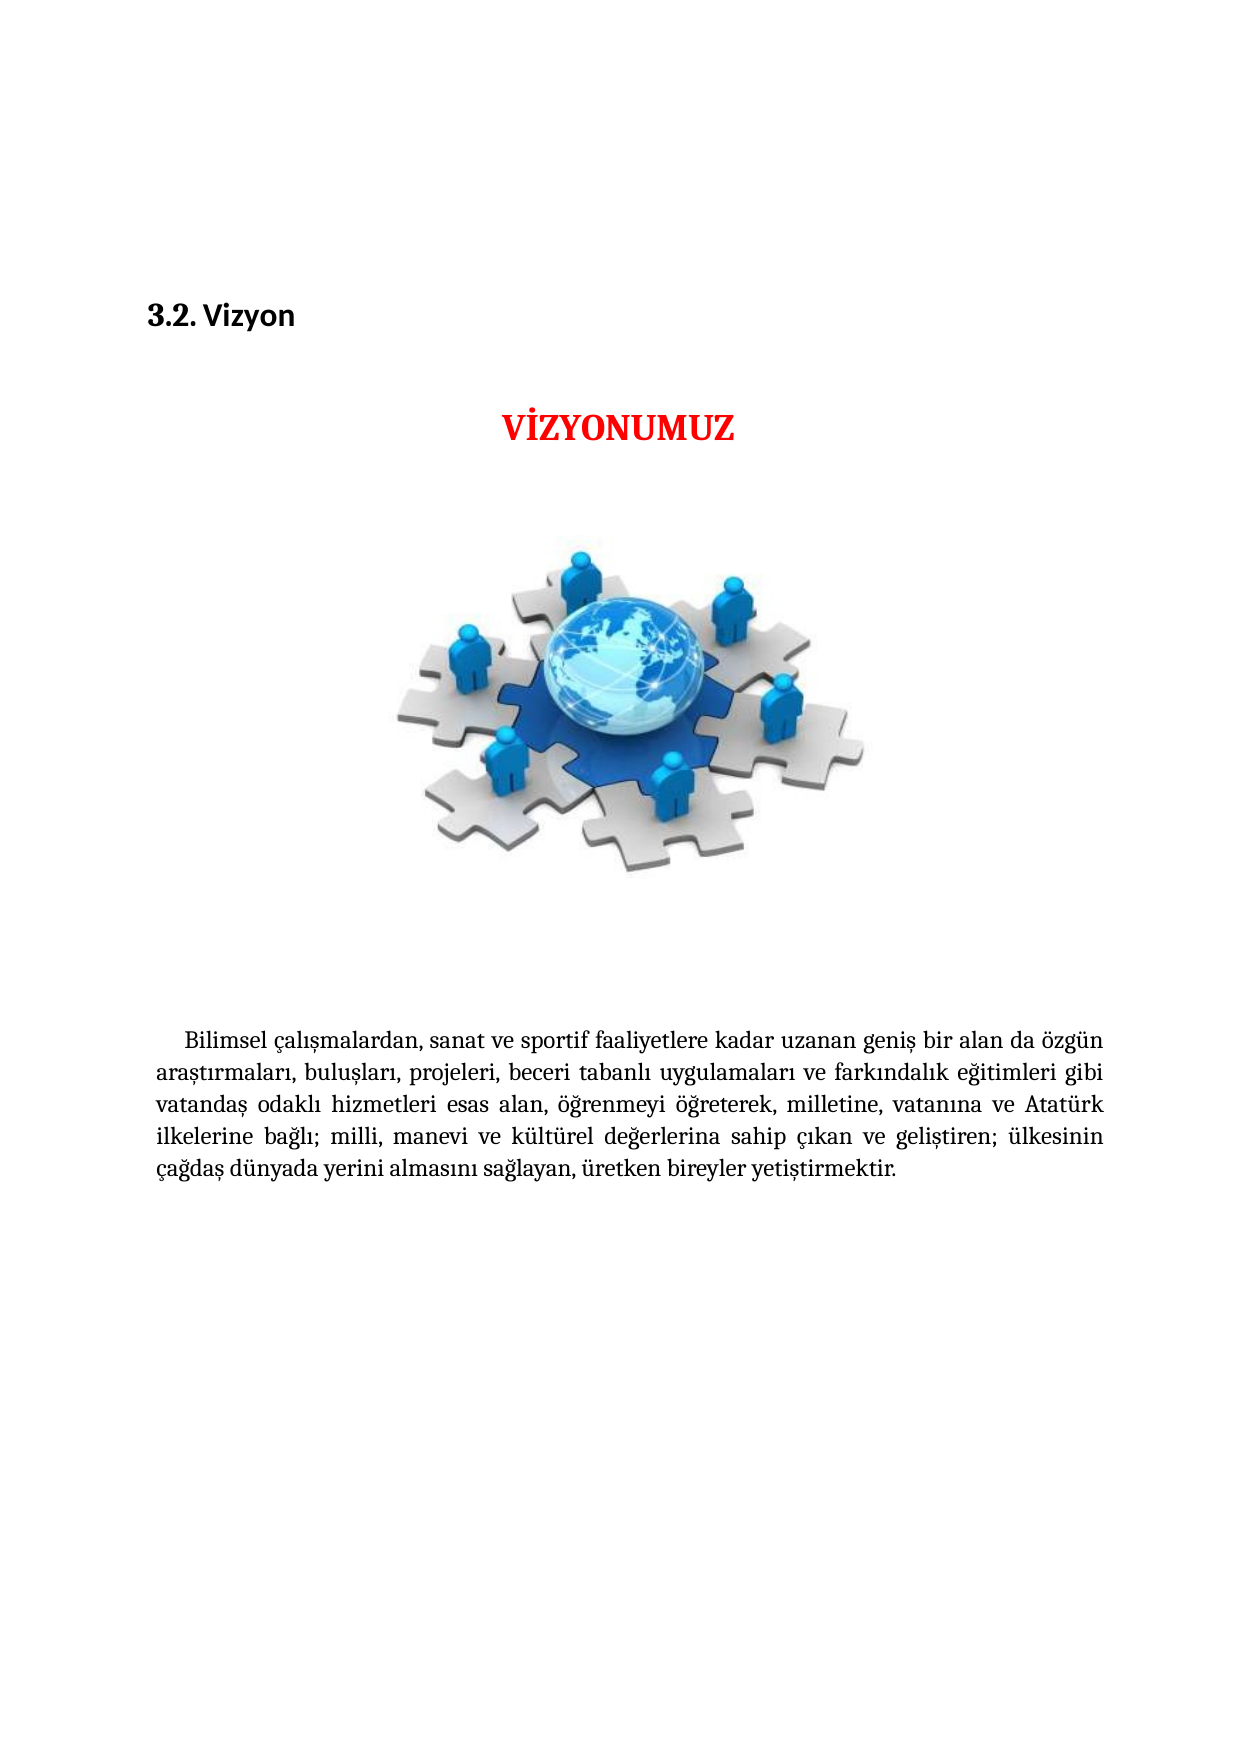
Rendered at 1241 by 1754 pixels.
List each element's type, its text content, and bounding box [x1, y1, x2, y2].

subtitle Vizyon [148, 294, 1105, 335]
text Bilimsel çalışmalardan, sanat ve sportif faaliyetlere kadar uzanan geniş bir alan da özgün araştırmaları, buluşları, projeleri, beceri tabanlı uygulamaları ve farkındalık eğitimleri gibi vatandaş odaklı hizmetleri esas alan, öğrenmeyi öğreterek, milletine, vatanına ve Atatürk ilkelerine bağlı; milli, manevi ve kültürel değerlerina sahip çıkan ve geliştiren; ülkesinin çağdaş dünyada yerini almasını sağlayan, üretken bireyler yetiştirmektir. [156, 1026, 1105, 1183]
text VİZYONUMUZ [238, 406, 998, 449]
picture [387, 535, 873, 879]
